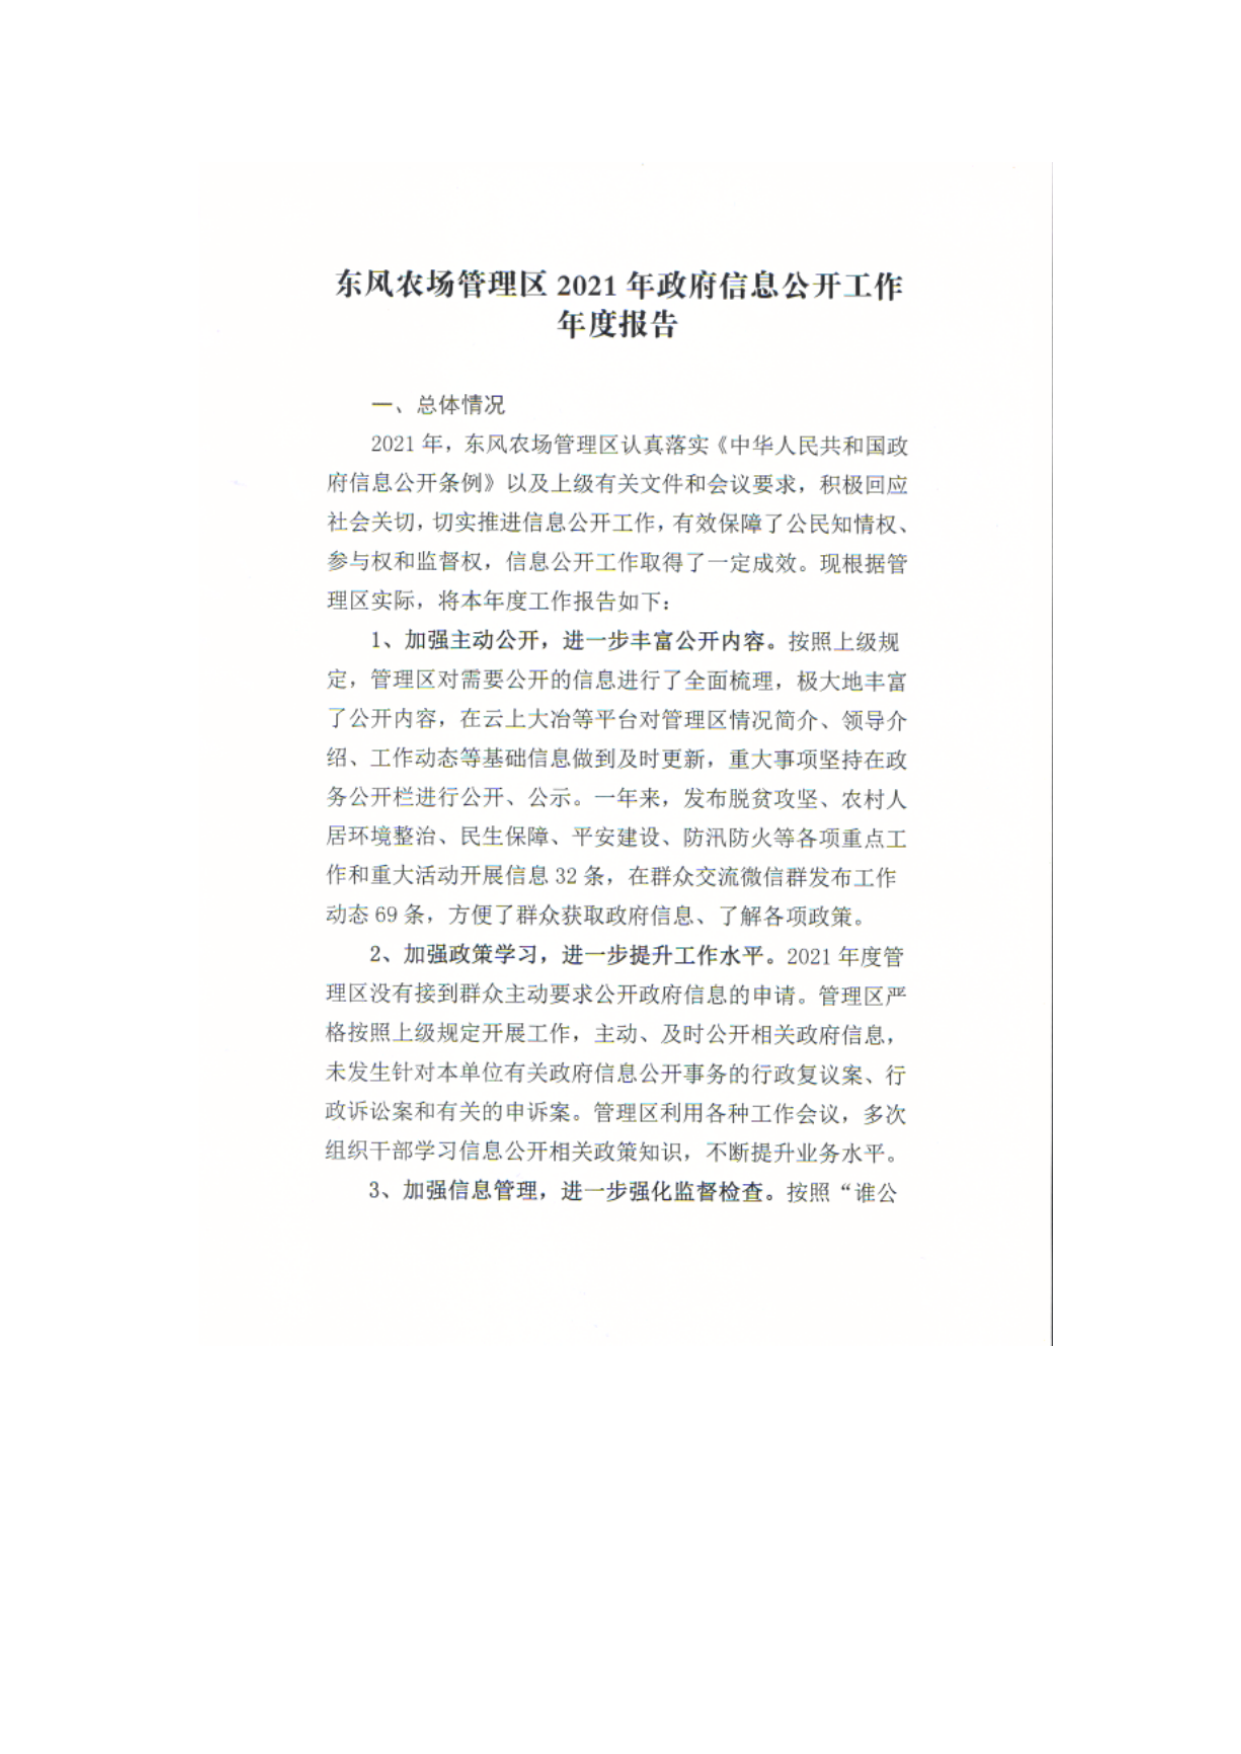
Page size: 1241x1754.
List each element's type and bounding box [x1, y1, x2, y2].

picture [188, 163, 1053, 1345]
